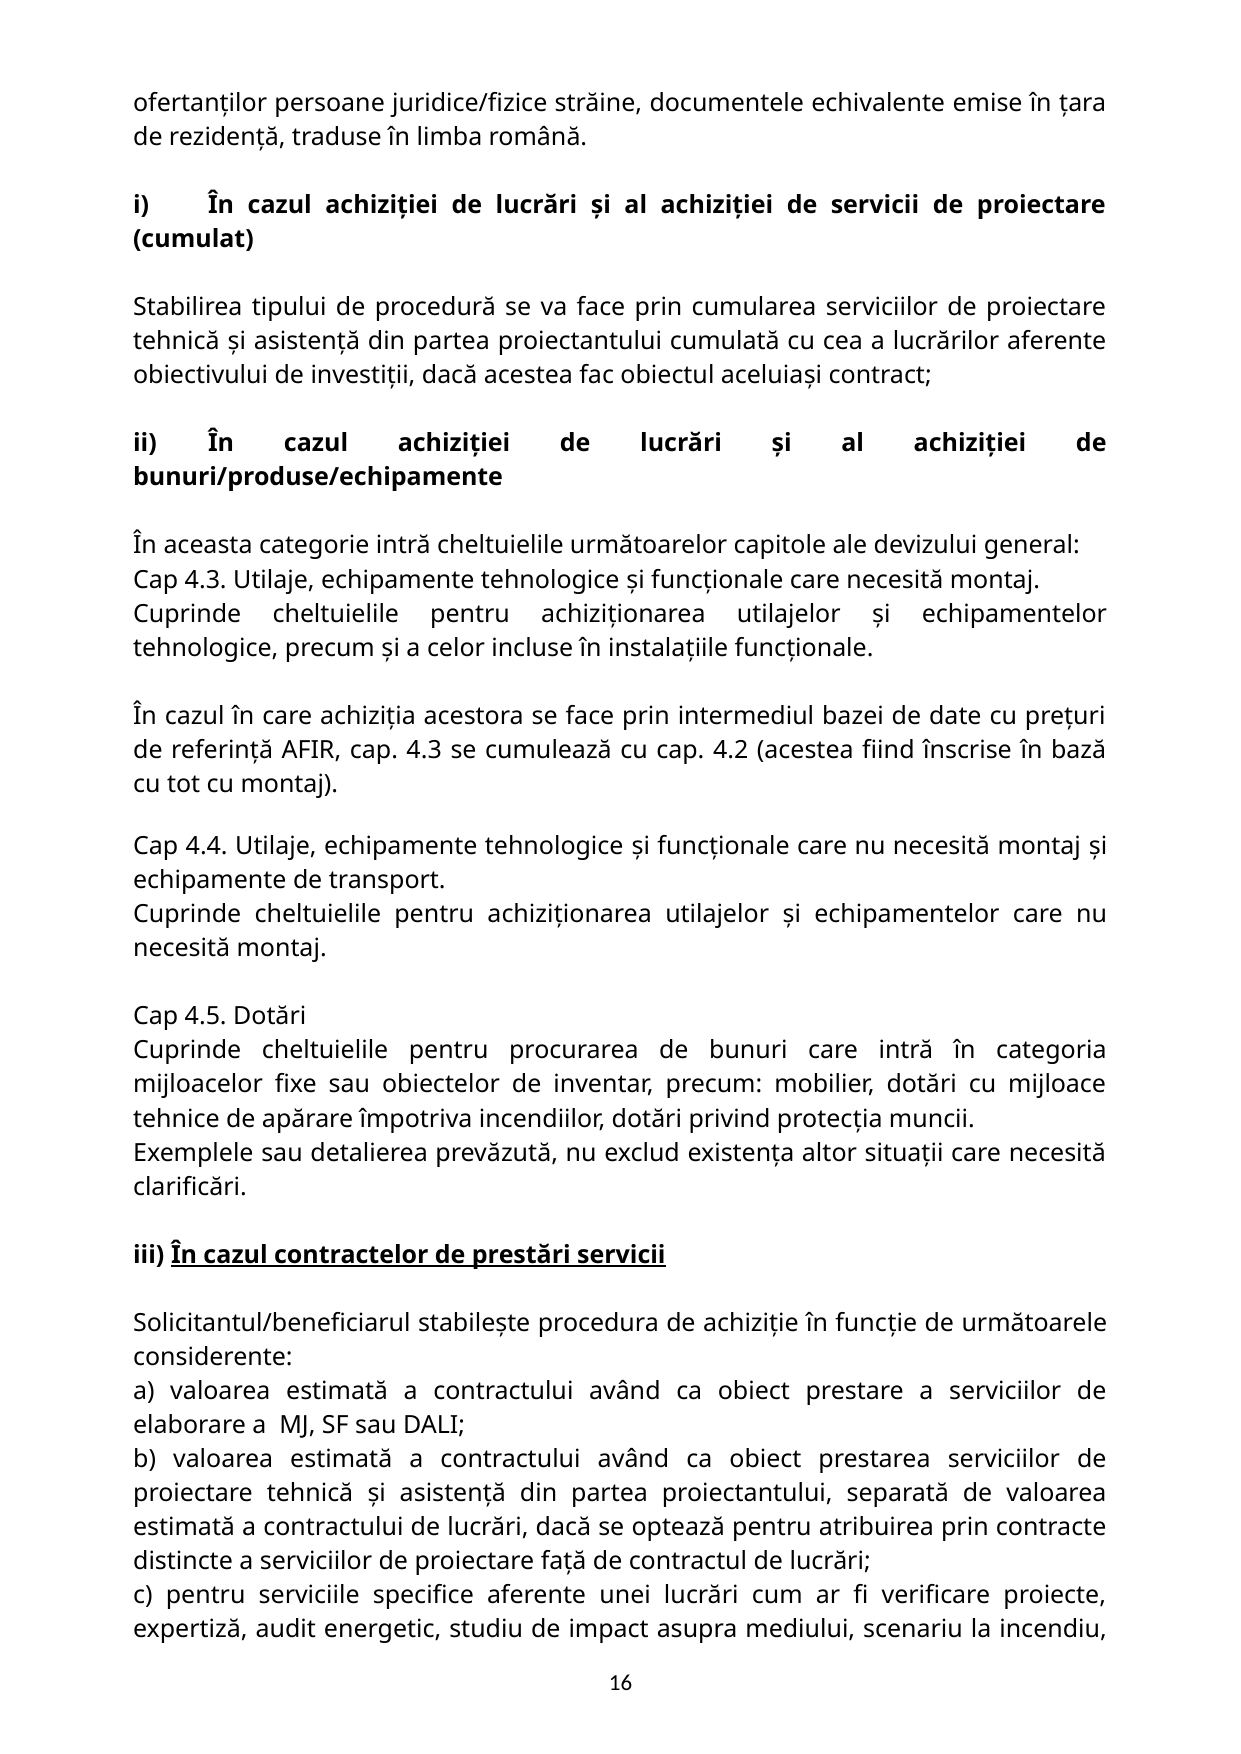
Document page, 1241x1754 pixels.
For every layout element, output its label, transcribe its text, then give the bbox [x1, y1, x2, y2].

text Stabilirea tipului de procedură se va face prin cumularea serviciilor de proiectare tehnică şi asistenţă din partea proiectantului cumulată cu cea a lucrărilor aferente obiectivului de investiţii, dacă acestea fac obiectul aceluiaşi contract; [133, 289, 1107, 391]
text Cap 4.5. Dotări [133, 998, 1107, 1032]
text Cap 4.3. Utilaje, echipamente tehnologice şi funcţionale care necesită montaj. [133, 561, 1107, 595]
subtitle iii) În cazul contractelor de prestări servicii [133, 1236, 1107, 1271]
text Cuprinde cheltuielile pentru procurarea de bunuri care intră în categoria mijloacelor fixe sau obiectelor de inventar, precum: mobilier, dotări cu mijloace tehnice de apărare împotriva incendiilor, dotări privind protecţia muncii. [133, 1032, 1107, 1134]
text a) valoarea estimată a contractului având ca obiect prestare a serviciilor de elaborare a MJ, SF sau DALI; [133, 1373, 1107, 1441]
text Cap 4.4. Utilaje, echipamente tehnologice şi funcţionale care nu necesită montaj şi echipamente de transport. [133, 828, 1107, 896]
text Exemplele sau detalierea prevăzută, nu exclud existența altor situații care necesită clarificări. [133, 1134, 1107, 1202]
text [133, 84, 1107, 152]
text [133, 1577, 1107, 1645]
list În cazul achiziției de lucrări și al achiziției de servicii de proiectare (cumulat) [133, 187, 1107, 255]
text Cuprinde cheltuielile pentru achiziţionarea utilajelor şi echipamentelor tehnologice, precum şi a celor incluse în instalaţiile funcţionale. [133, 595, 1107, 663]
text b) valoarea estimată a contractului având ca obiect prestarea serviciilor de proiectare tehnică şi asistenţă din partea proiectantului, separată de valoarea estimată a contractului de lucrări, dacă se optează pentru atribuirea prin contracte distincte a serviciilor de proiectare față de contractul de lucrări; [133, 1441, 1107, 1577]
text Cuprinde cheltuielile pentru achiziţionarea utilajelor şi echipamentelor care nu necesită montaj. [133, 896, 1107, 964]
text Solicitantul/beneficiarul stabilește procedura de achiziție în funcţie de următoarele considerente: [133, 1304, 1107, 1373]
text În cazul în care achiziția acestora se face prin intermediul bazei de date cu prețuri de referință AFIR, cap. 4.3 se cumulează cu cap. 4.2 (acestea fiind înscrise în bază cu tot cu montaj). [133, 697, 1107, 800]
list În cazul achiziției de lucrări și al achiziției de bunuri/produse/echipamente [133, 425, 1107, 493]
text În aceasta categorie intră cheltuielile următoarelor capitole ale devizului general: [133, 527, 1107, 561]
